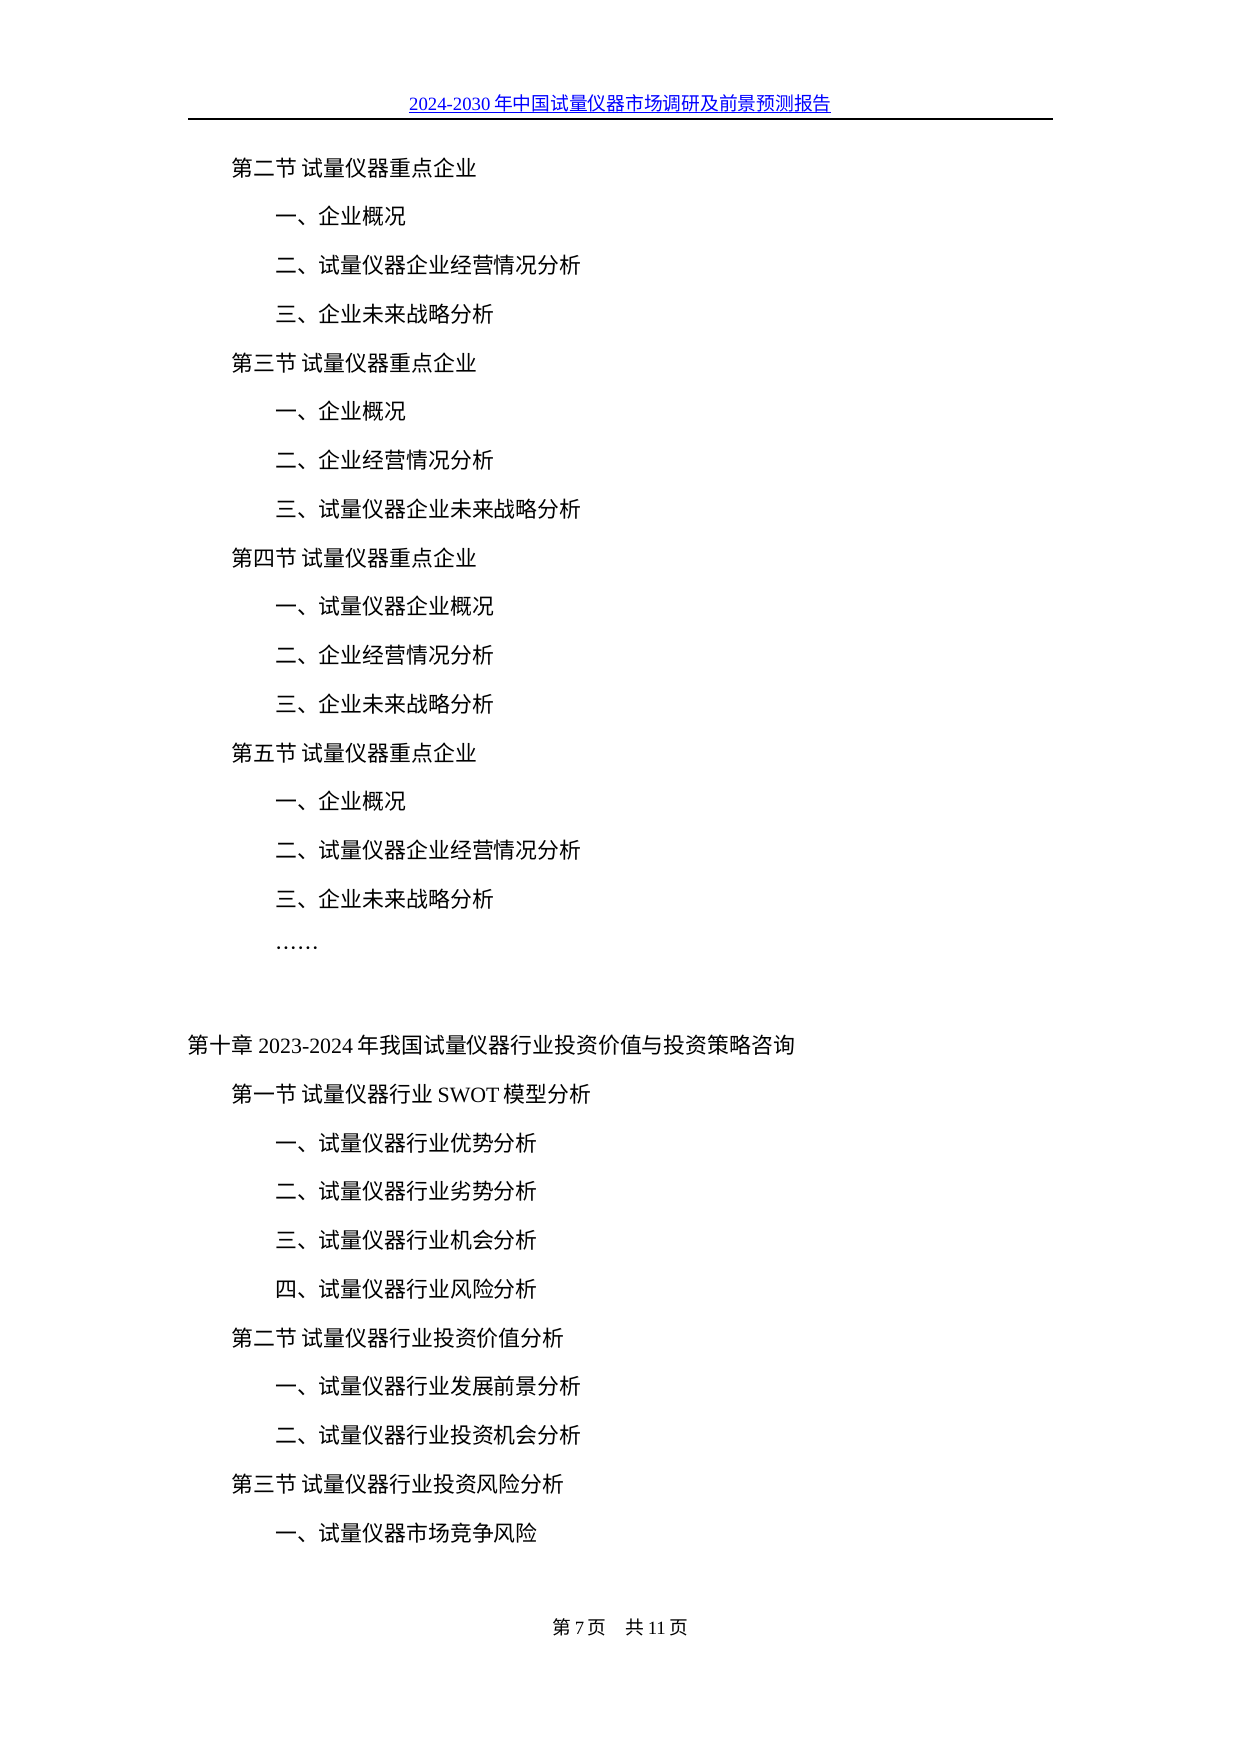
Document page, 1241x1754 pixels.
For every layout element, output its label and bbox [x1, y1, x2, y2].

text [187, 150, 1053, 1548]
